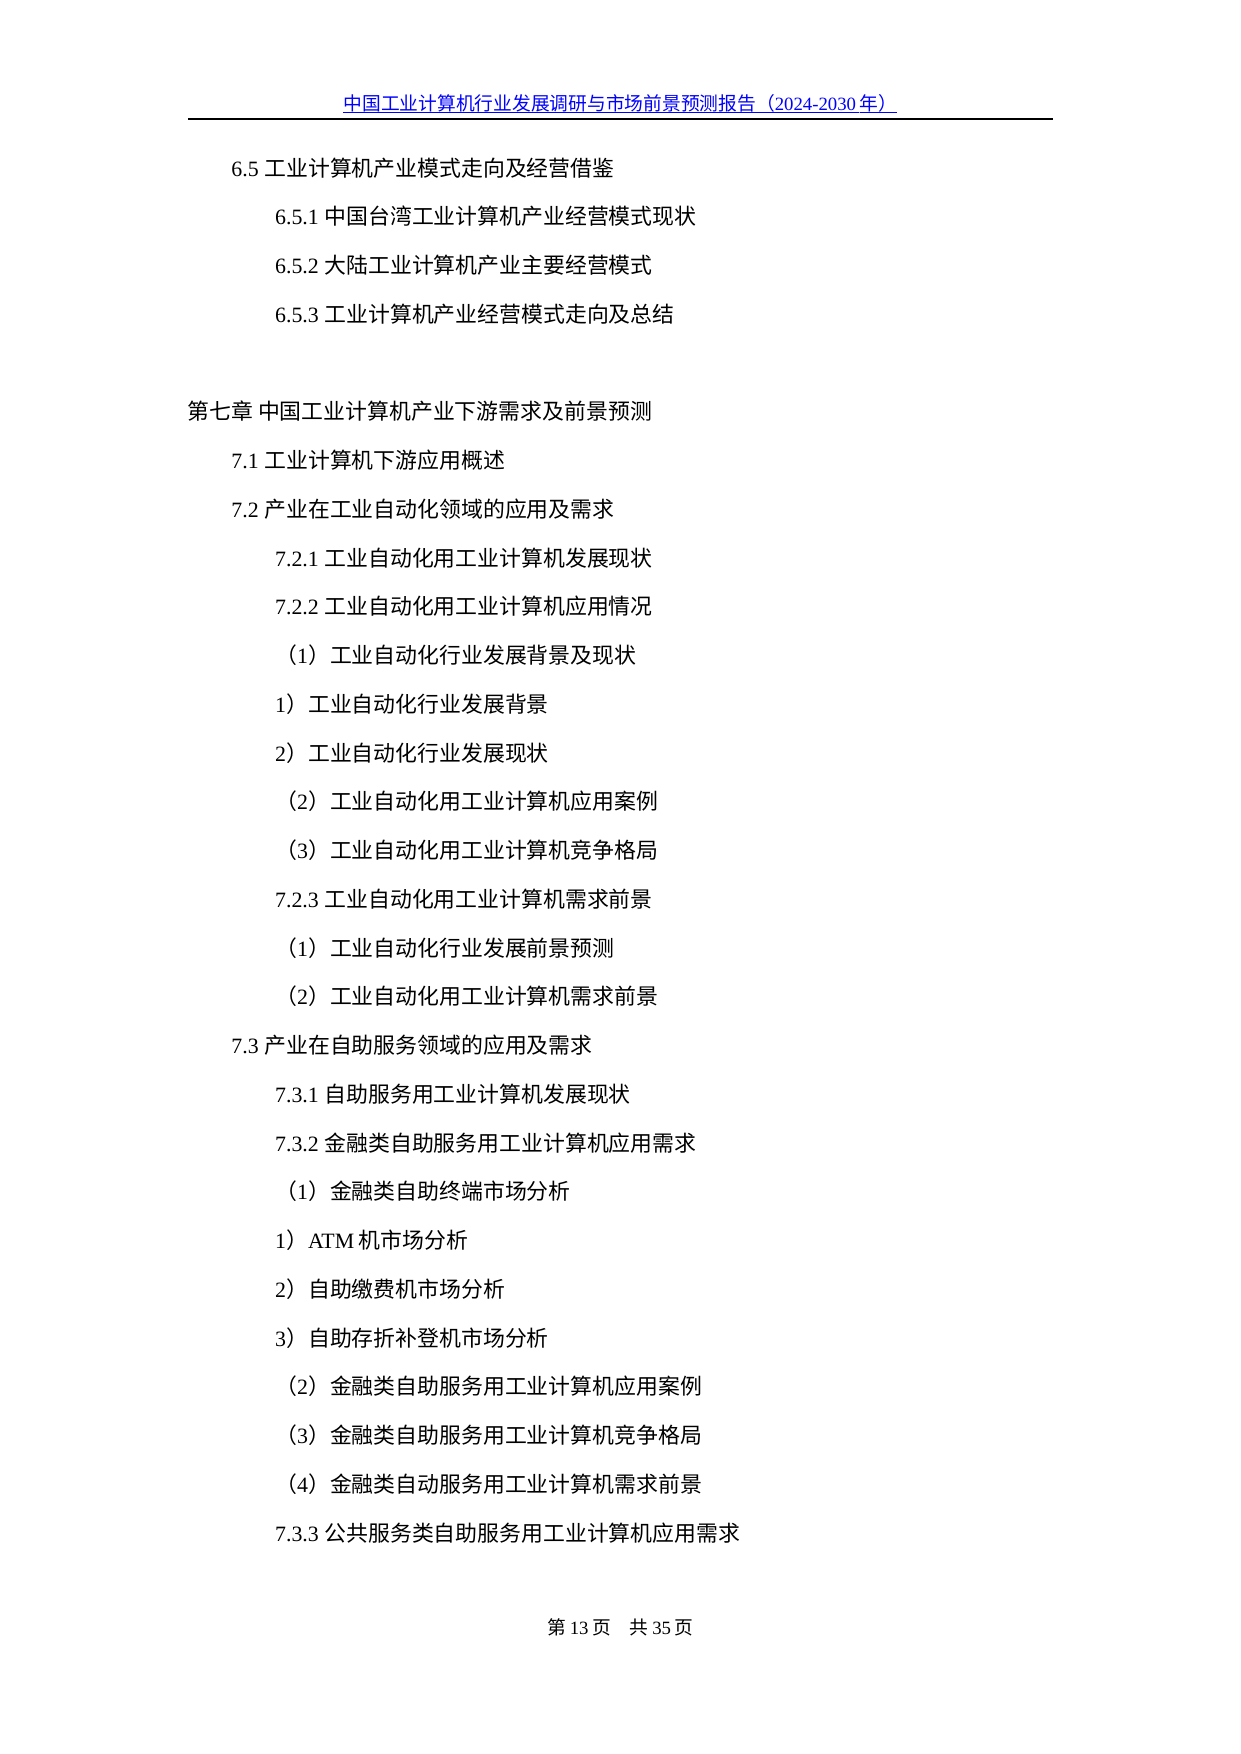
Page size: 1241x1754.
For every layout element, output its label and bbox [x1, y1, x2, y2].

text [187, 150, 1053, 1548]
